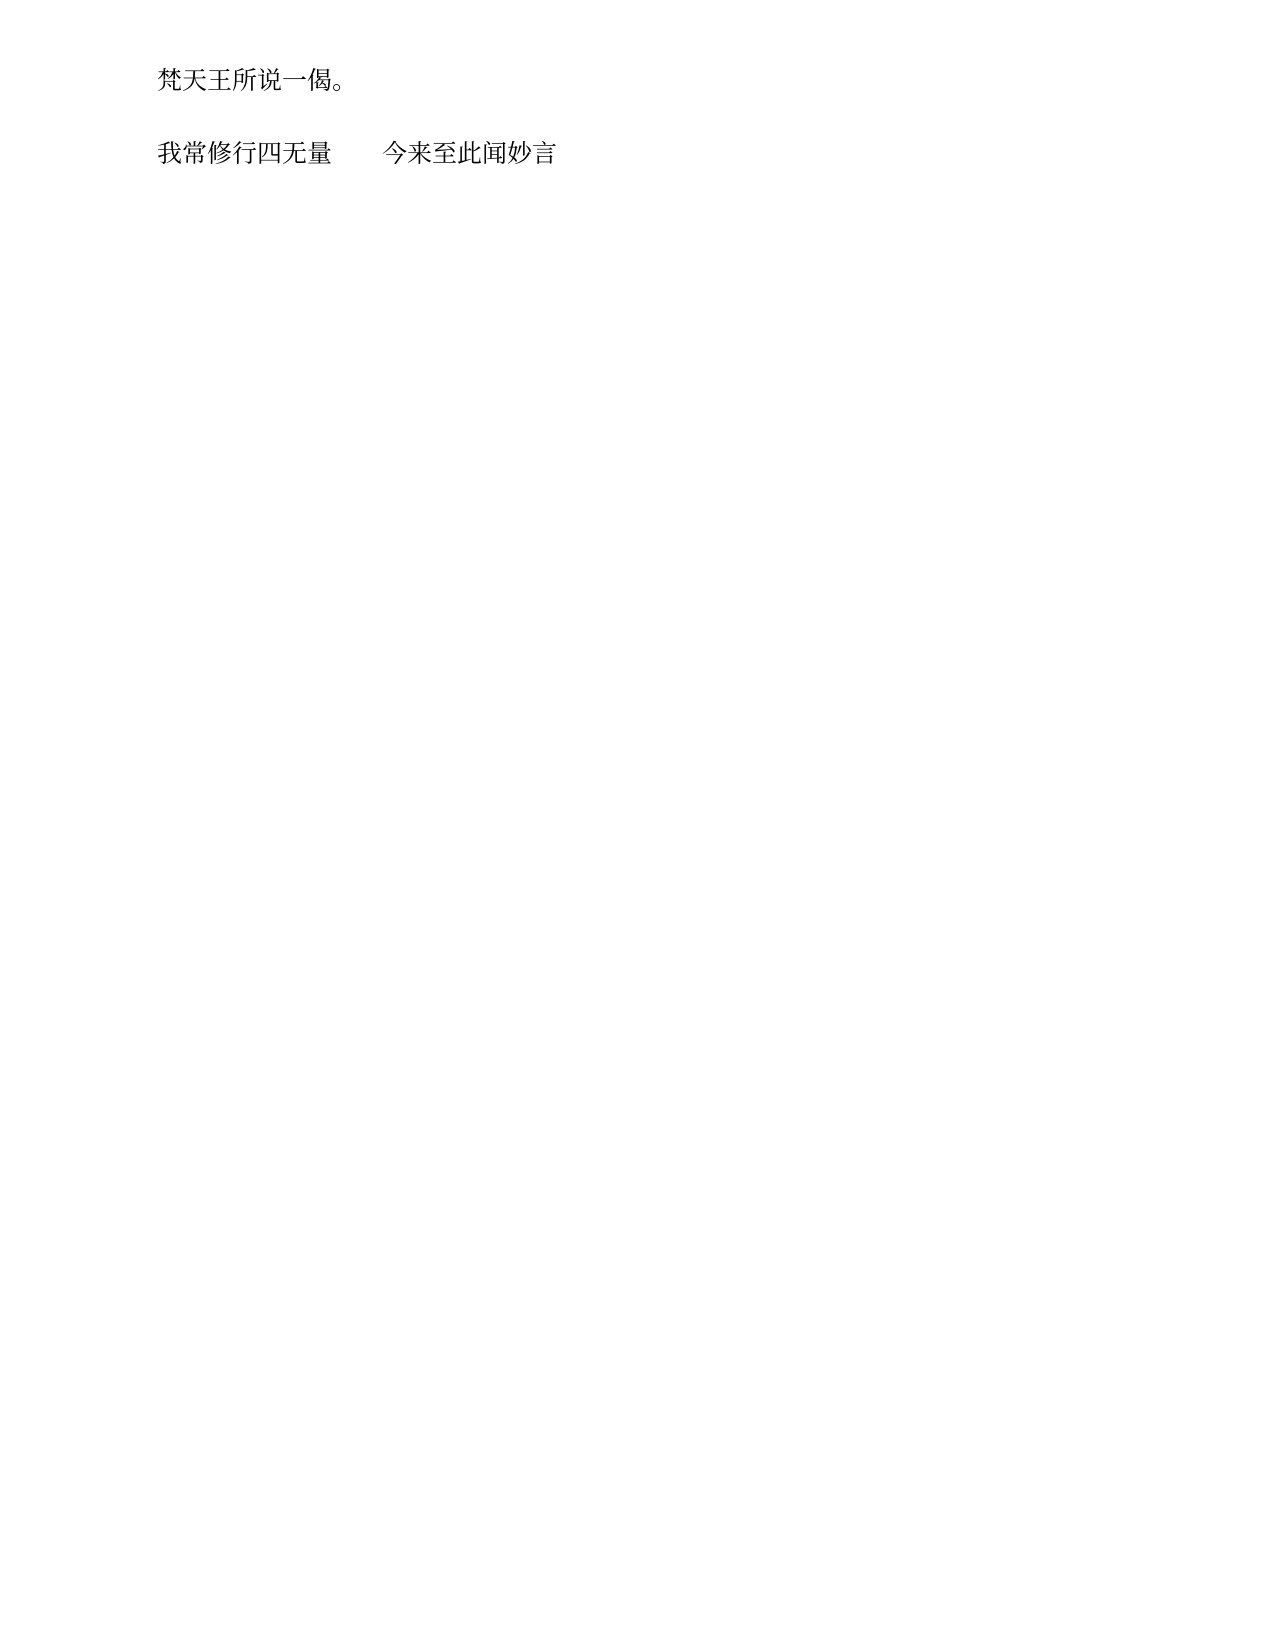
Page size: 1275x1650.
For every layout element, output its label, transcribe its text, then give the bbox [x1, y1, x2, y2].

text 梵天王所说一偈。 [157, 60, 1208, 96]
text 我常修行四无量 今来至此闻妙言 [157, 133, 1208, 169]
